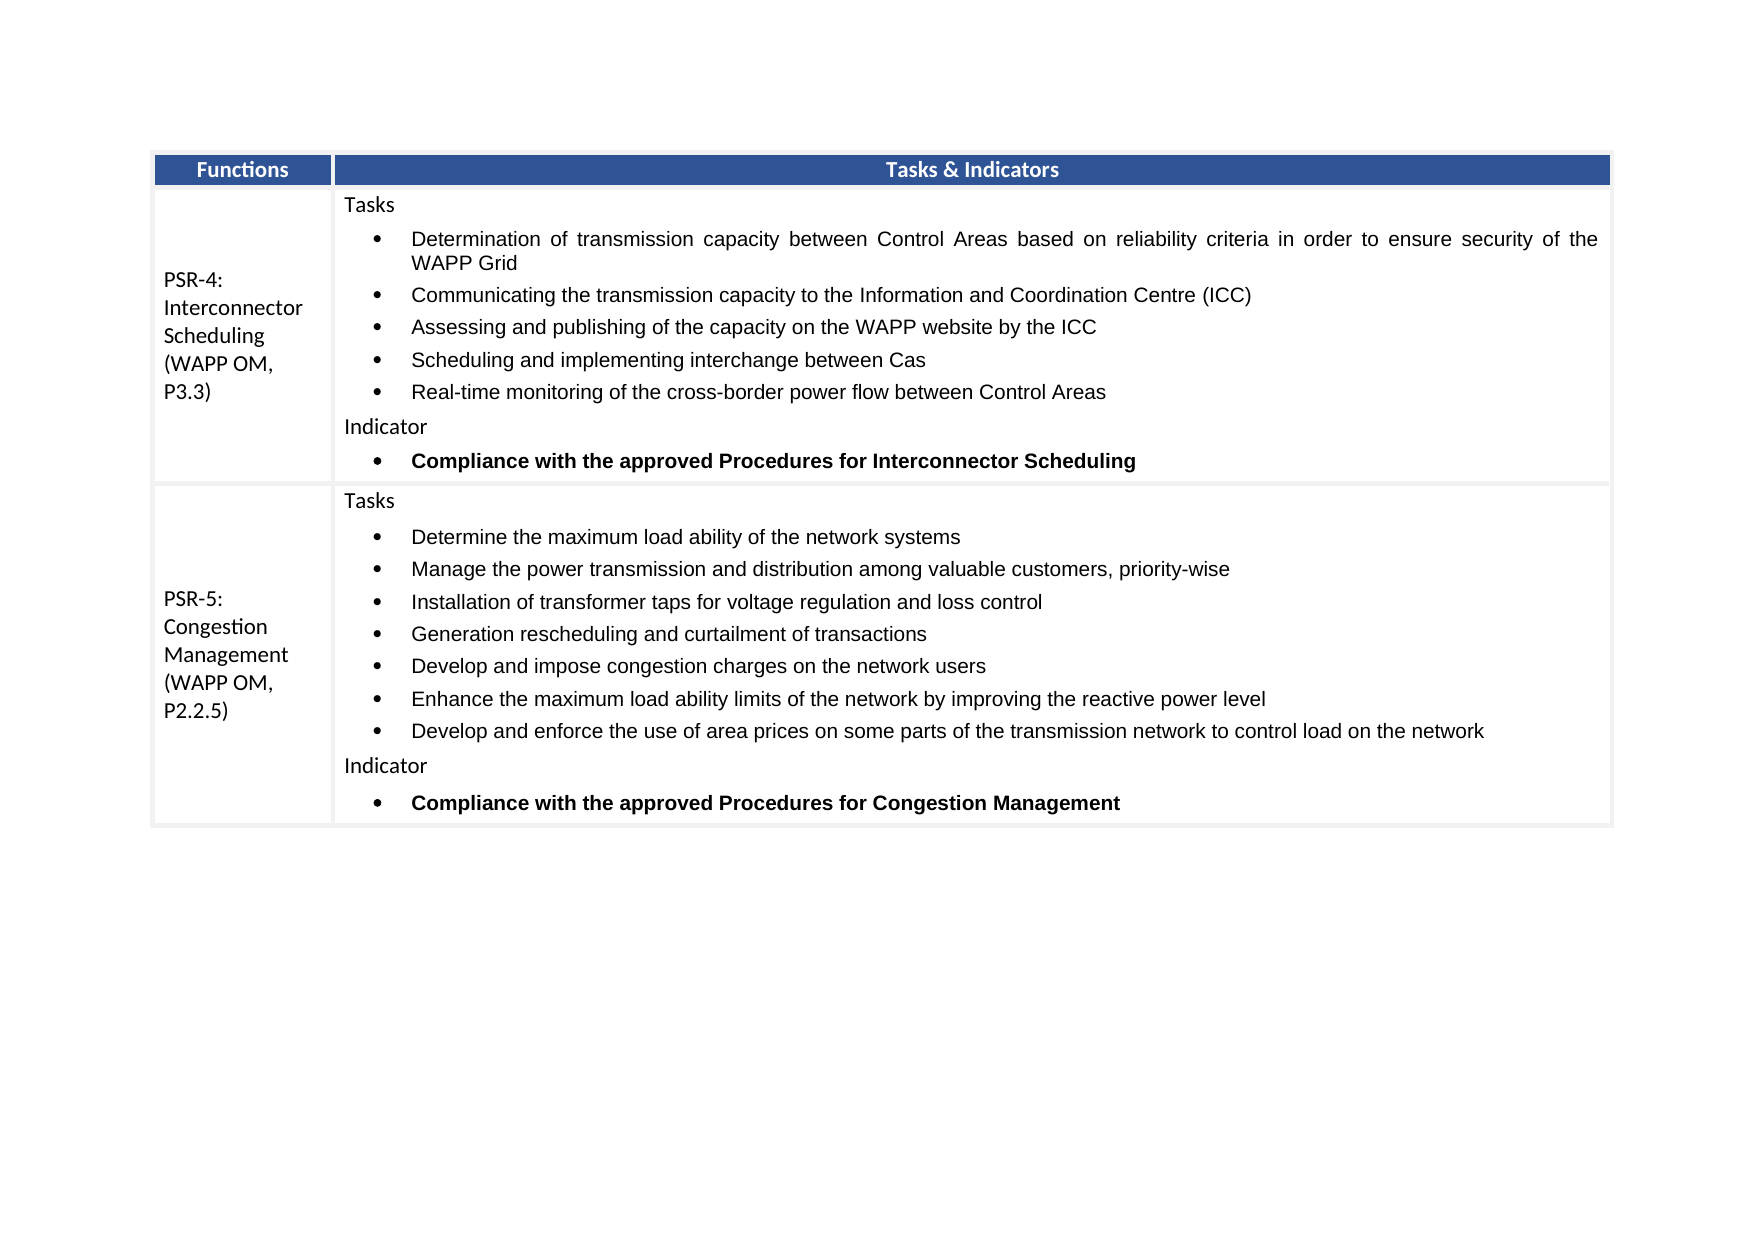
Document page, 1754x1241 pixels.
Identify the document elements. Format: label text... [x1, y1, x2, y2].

table_cell PSR-4: Interconnector Scheduling (WAPP OM, P3.3) [155, 190, 331, 481]
table_cell Tasks Determine the maximum load ability of the network systems Manage the power transmission and distribution among valuable customers, priority-wise Installation of transformer taps for voltage regulation and loss control Generation rescheduling and curtailment of transactions Develop and impose congestion charges on the network users Enhance the maximum load ability limits of the network by improving the reactive power level Develop and enforce the use of area prices on some parts of the transmission network to control load on the network Indicator Compliance with the approved Procedures for Congestion Management [335, 481, 1610, 823]
table_cell PSR-5: Congestion Management (WAPP OM, P2.2.5) [155, 486, 331, 823]
table_cell Tasks Determination of transmission capacity between Control Areas based on reliability criteria in order to ensure security of the WAPP Grid Communicating the transmission capacity to the Information and Coordination Centre (ICC) Assessing and publishing of the capacity on the WAPP website by the ICC Scheduling and implementing interchange between Cas Real-time monitoring of the cross-border power flow between Control Areas Indicator Compliance with the approved Procedures for Interconnector Scheduling [335, 185, 1610, 481]
table_header Tasks & Indicators [335, 155, 1610, 185]
table_header Functions [155, 155, 331, 185]
